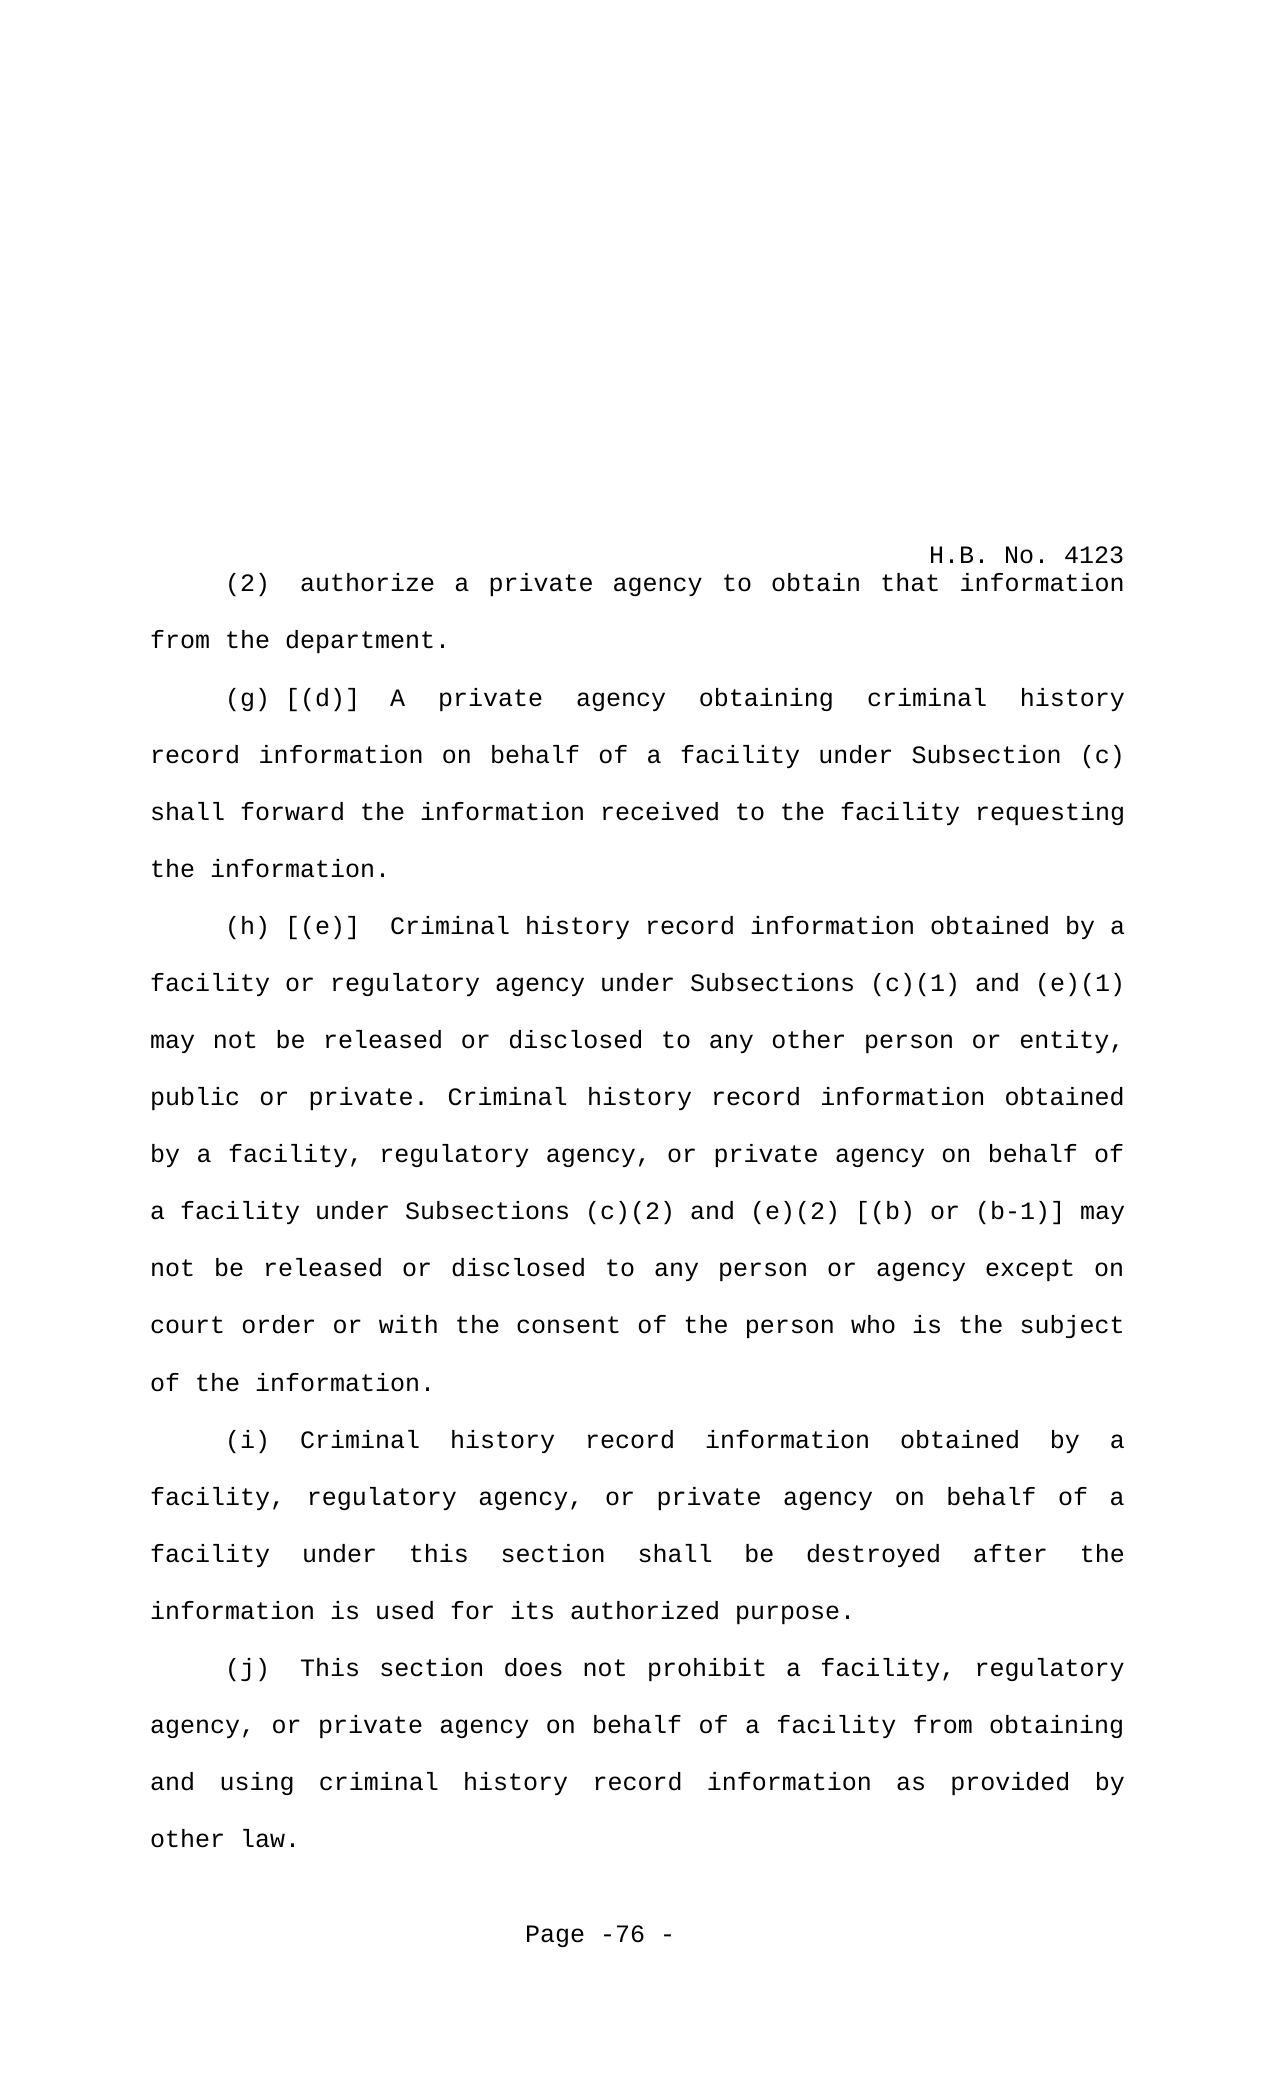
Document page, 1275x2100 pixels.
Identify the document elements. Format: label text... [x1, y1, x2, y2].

text (h) [(e)] Criminal history record information obtained by a facility or regulatory agency under Subsections (c)(1) and (e)(1) may not be released or disclosed to any other person or entity, public or private. Criminal history record information obtained by a facility, regulatory agency, or private agency on behalf of a facility under Subsections (c)(2) and (e)(2) [(b) or (b-1)] may not be released or disclosed to any person or agency except on court order or with the consent of the person who is the subject of the information. [150, 913, 1125, 1398]
text (j) This section does not prohibit a facility, regulatory agency, or private agency on behalf of a facility from obtaining and using criminal history record information as provided by other law. [150, 1655, 1125, 1855]
text (g) [(d)] A private agency obtaining criminal history record information on behalf of a facility under Subsection (c) shall forward the information received to the facility requesting the information. [150, 685, 1125, 885]
text (i) Criminal history record information obtained by a facility, regulatory agency, or private agency on behalf of a facility under this section shall be destroyed after the information is used for its authorized purpose. [150, 1427, 1125, 1627]
text (2) authorize a private agency to obtain that information from the department. [150, 571, 1125, 656]
